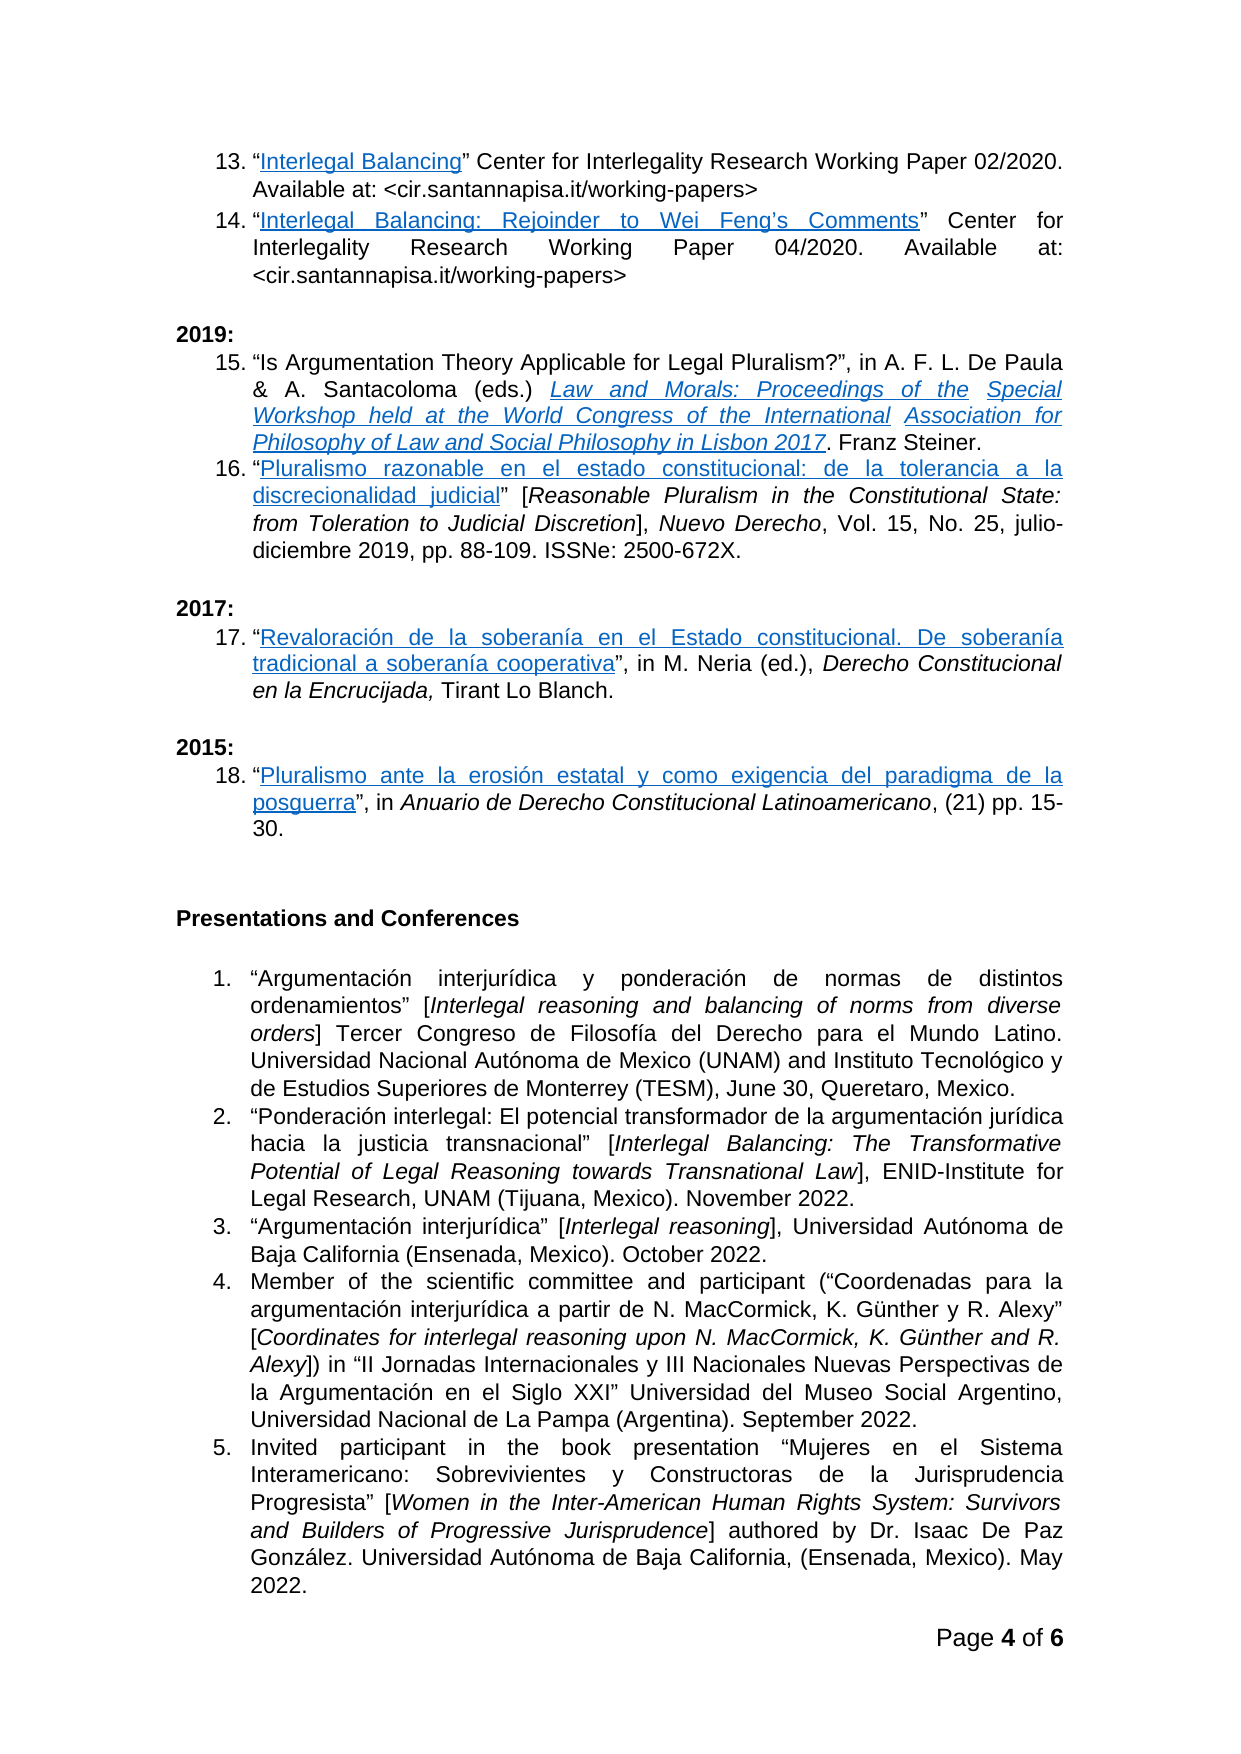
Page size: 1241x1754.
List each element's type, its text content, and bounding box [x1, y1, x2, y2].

text 2015: [176, 734, 1064, 760]
list “Interlegal Balancing: Rejoinder to Wei Feng’s Comments” Center for Interlegality Research Working Paper 04/2020. Available at: <cir.santannapisa.it/working-papers> [215, 207, 1064, 288]
list “Argumentación interjurídica” [Interlegal reasoning], Universidad Autónoma de Baja California (Ensenada, Mexico). October 2022. [213, 1213, 1064, 1267]
text 2019: [176, 321, 1064, 347]
list “Revaloración de la soberanía en el Estado constitucional. De soberanía tradicional a soberanía cooperativa”, in M. Neria (ed.), Derecho Constitucional en la Encrucijada, Tirant Lo Blanch. [215, 624, 1064, 703]
list “Ponderación interlegal: El potencial transformador de la argumentación jurídica hacia la justicia transnacional” [Interlegal Balancing: The Transformative Potential of Legal Reasoning towards Transnational Law], ENID-Institute for Legal Research, UNAM (Tijuana, Mexico). November 2022. [213, 1103, 1064, 1212]
list “Pluralismo ante la erosión estatal y como exigencia del paradigma de la posguerra”, in Anuario de Derecho Constitucional Latinoamericano, (21) pp. 15-30. [215, 762, 1064, 841]
list Invited participant in the book presentation “Mujeres en el Sistema Interamericano: Sobrevivientes y Constructoras de la Jurisprudencia Progresista” [Women in the Inter-American Human Rights System: Survivors and Builders of Progressive Jurisprudence] authored by Dr. Isaac De Paz González. Universidad Autónoma de Baja California, (Ensenada, Mexico). May 2022. [213, 1434, 1064, 1598]
list “Is Argumentation Theory Applicable for Legal Pluralism?”, in A. F. L. De Paula & A. Santacoloma (eds.) Law and Morals: Proceedings of the Special Workshop held at the World Congress of the International Association for Philosophy of Law and Social Philosophy in Lisbon 2017. Franz Steiner. [215, 349, 1064, 455]
list “Argumentación interjurídica y ponderación de normas de distintos ordenamientos” [Interlegal reasoning and balancing of norms from diverse orders] Tercer Congreso de Filosofía del Derecho para el Mundo Latino. Universidad Nacional Autónoma de Mexico (UNAM) and Instituto Tecnológico y de Estudios Superiores de Monterrey (TESM), June 30, Queretaro, Mexico. [213, 964, 1064, 1101]
text 2017: [176, 595, 1064, 622]
subtitle Presentations and Conferences [176, 905, 1064, 931]
list Member of the scientific committee and participant (“Coordenadas para la argumentación interjurídica a partir de N. MacCormick, K. Günther y R. Alexy” [Coordinates for interlegal reasoning upon N. MacCormick, K. Günther and R. Alexy]) in “II Jornadas Internacionales y III Nacionales Nuevas Perspectivas de la Argumentación en el Siglo XXI” Universidad del Museo Social Argentino, Universidad Nacional de La Pampa (Argentina). September 2022. [213, 1268, 1064, 1433]
list “Pluralismo razonable en el estado constitucional: de la tolerancia a la discrecionalidad judicial” [Reasonable Pluralism in the Constitutional State: from Toleration to Judicial Discretion], Nuevo Derecho, Vol. 15, No. 25, julio-diciembre 2019, pp. 88-109. ISSNe: 2500-672X. [215, 455, 1064, 563]
list “Interlegal Balancing” Center for Interlegality Research Working Paper 02/2020. Available at: <cir.santannapisa.it/working-papers> [215, 148, 1064, 202]
